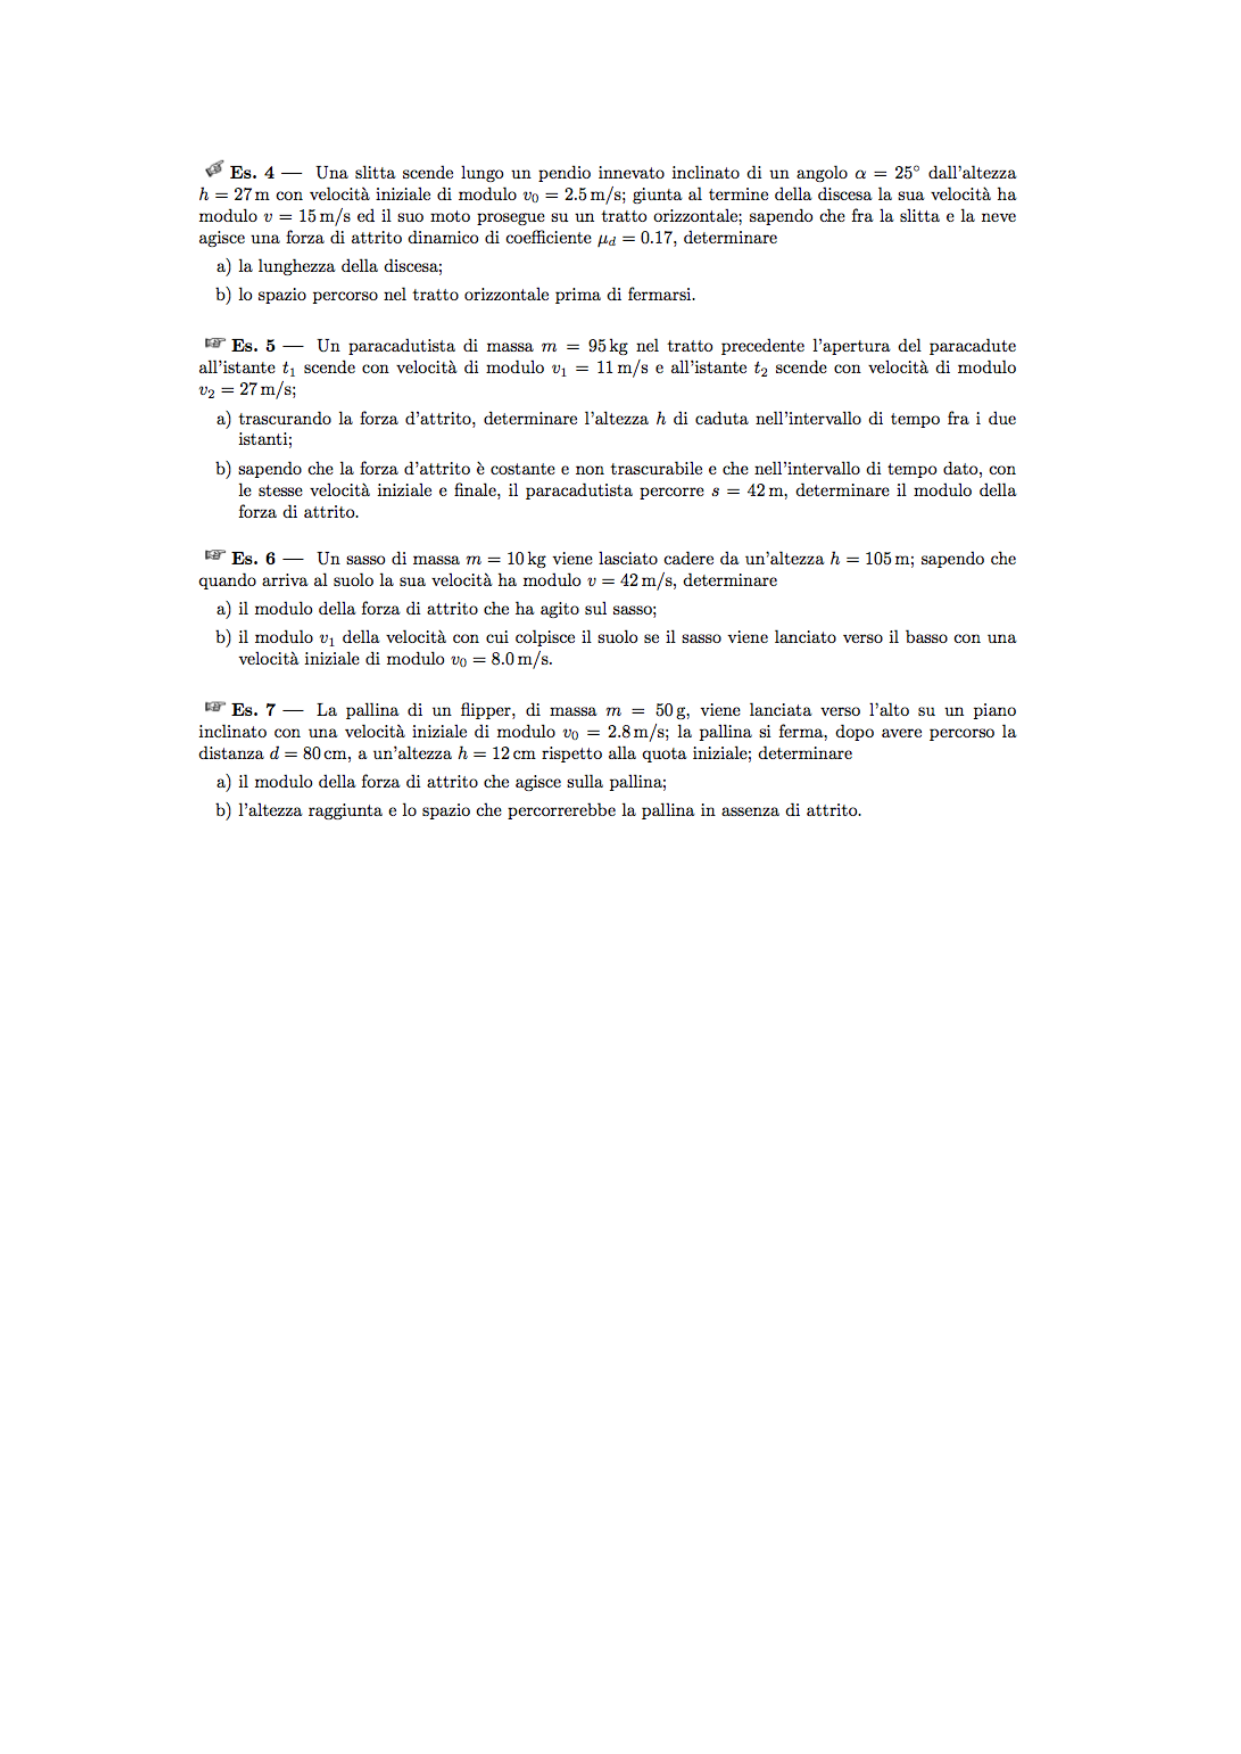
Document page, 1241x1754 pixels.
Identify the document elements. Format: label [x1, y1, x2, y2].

picture [187, 150, 1032, 832]
